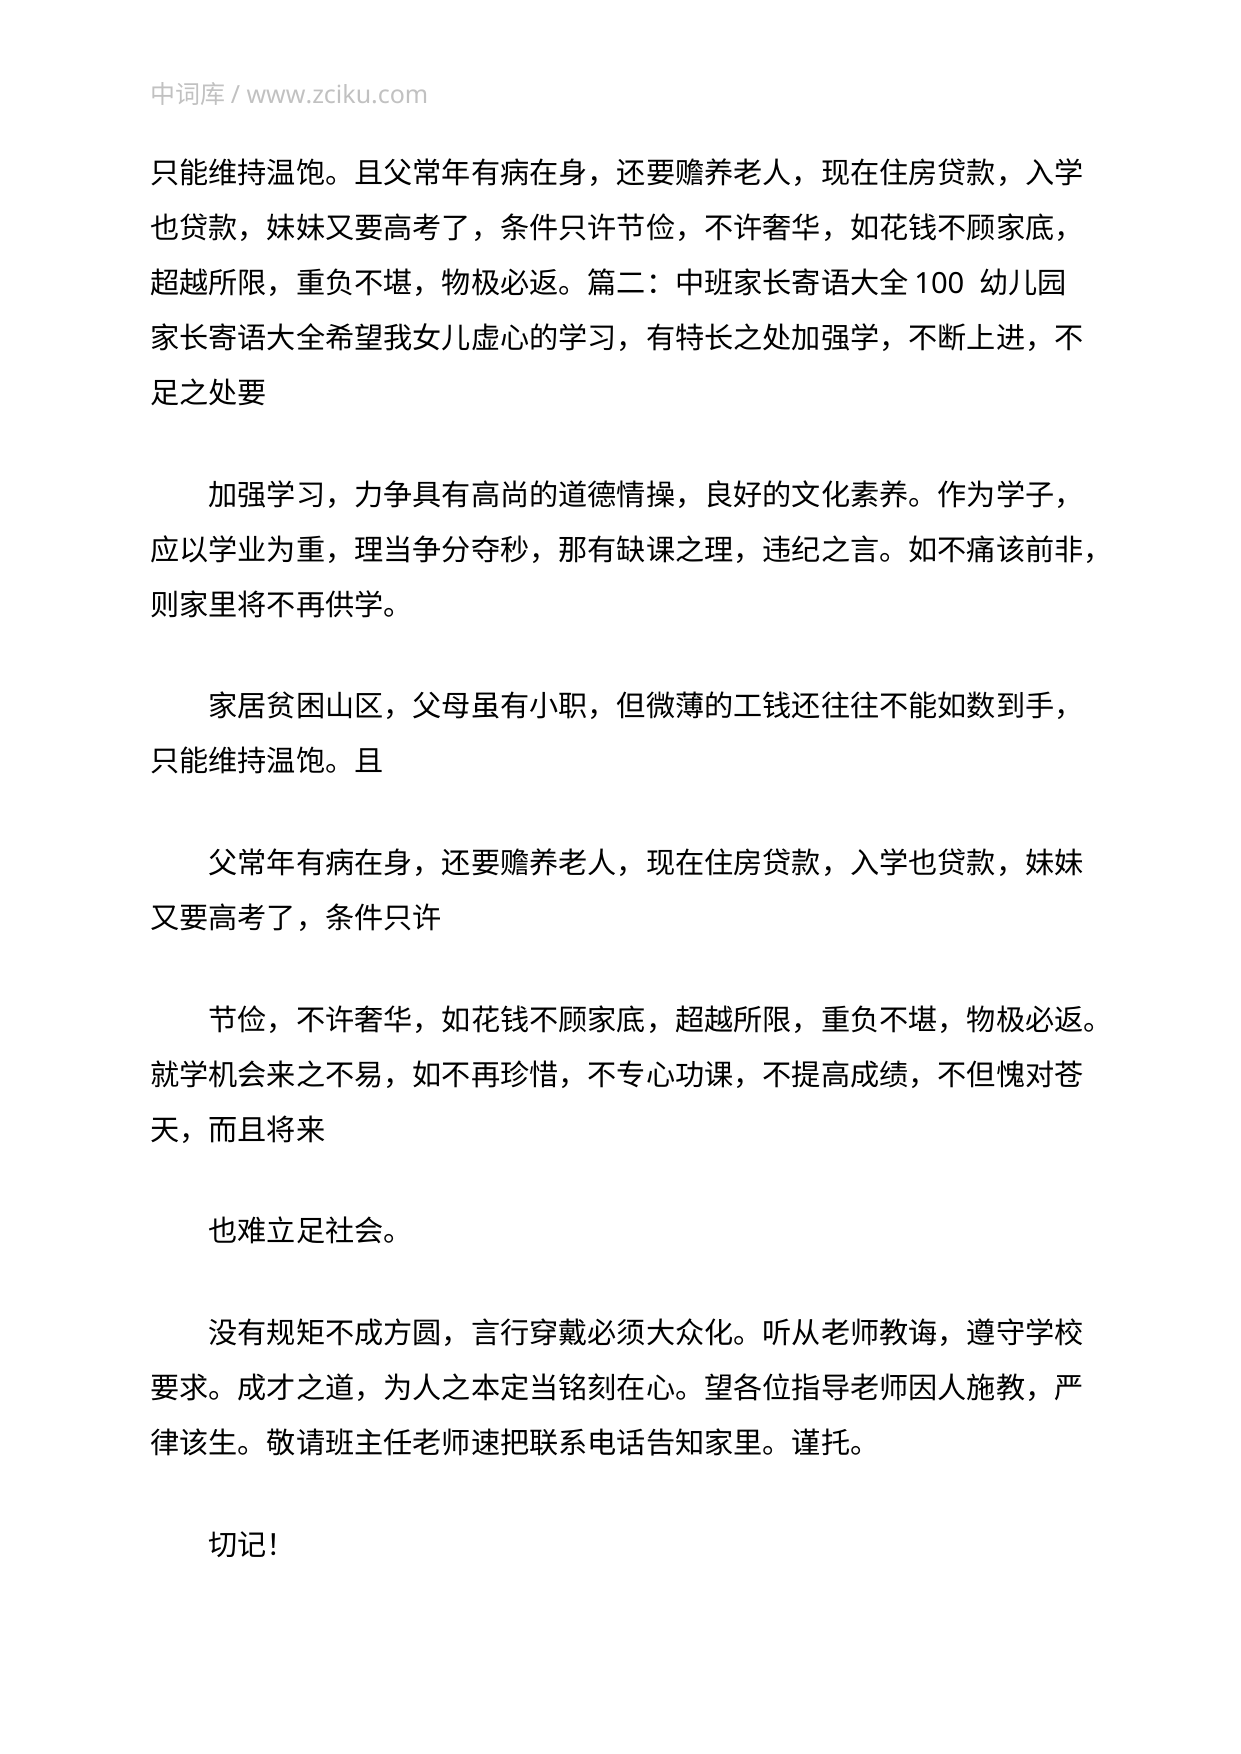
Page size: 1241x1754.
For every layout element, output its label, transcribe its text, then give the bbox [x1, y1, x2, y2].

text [150, 150, 1090, 412]
text 切记！ [150, 1521, 1090, 1563]
text 节俭，不许奢华，如花钱不顾家底，超越所限，重负不堪，物极必返。就学机会来之不易，如不再珍惜，不专心功课，不提高成绩，不但愧对苍天，而且将来 [150, 996, 1090, 1148]
text 也难立足社会。 [150, 1208, 1090, 1250]
text 家居贫困山区，父母虽有小职，但微薄的工钱还往往不能如数到手，只能维持温饱。且 [150, 683, 1090, 780]
text 没有规矩不成方圆，言行穿戴必须大众化。听从老师教诲，遵守学校要求。成才之道，为人之本定当铭刻在心。望各位指导老师因人施教，严律该生。敬请班主任老师速把联系电话告知家里。谨托。 [150, 1310, 1090, 1462]
text 加强学习，力争具有高尚的道德情操，良好的文化素养。作为学子，应以学业为重，理当争分夺秒，那有缺课之理，违纪之言。如不痛该前非，则家里将不再供学。 [150, 471, 1090, 623]
text 父常年有病在身，还要赡养老人，现在住房贷款，入学也贷款，妹妹又要高考了，条件只许 [150, 840, 1090, 937]
